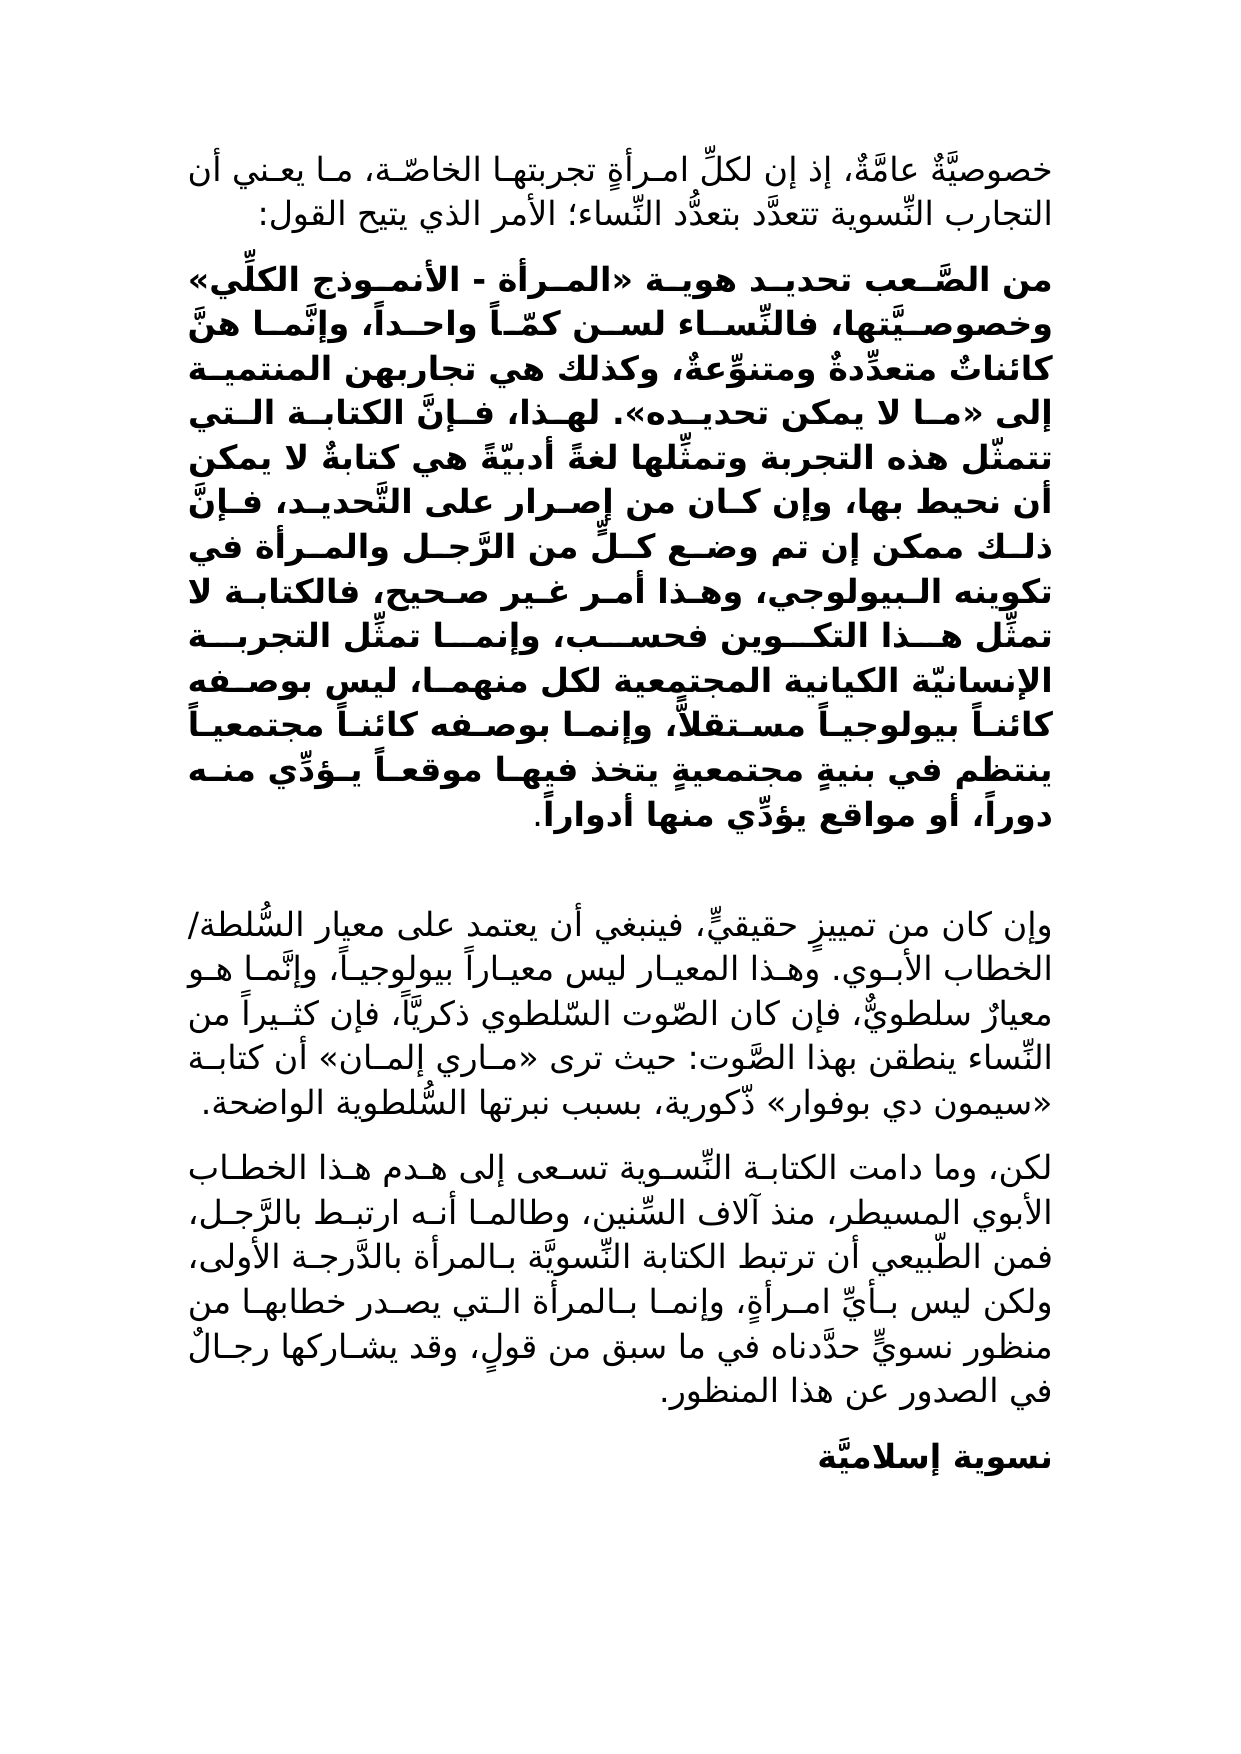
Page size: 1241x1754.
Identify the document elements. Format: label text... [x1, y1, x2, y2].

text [187, 150, 1053, 233]
text نسوية إسلاميَّة [187, 1437, 1053, 1476]
text وإن كان من تمييزٍ حقيقيٍّ، فينبغي أن يعتمد على معيار السُّلطة/ الخطاب الأبوي. وهذا المعيار ليس معياراً بيولوجياً، وإنَّما هو معيارٌ سلطويٌّ، فإن كان الصّوت السّلطوي ذكريَّاً، فإن كثيراً من النِّساء ينطقن بهذا الصَّوت: حيث ترى «ماري إلمان» أن كتابة «سيمون دي بوفوار» ذّكورية، بسبب نبرتها السُّلطوية الواضحة. [187, 860, 1053, 1122]
text من الصَّعب تحديد هوية «المرأة - الأنموذج الكلِّي» وخصوصيَّتها، فالنِّساء لسن كمّاً واحداً، وإنَّما هنَّ كائناتٌ متعدِّدةٌ ومتنوِّعةٌ، وكذلك هي تجاربهن المنتمية إلى «ما لا يمكن تحديده». لهذا، فإنَّ الكتابة التي تتمثّل هذه التجربة وتمثِّلها لغةً أدبيّةً هي كتابةٌ لا يمكن أن نحيط بها، وإن كان من إصرار على التَّحديد، فإنَّ ذلك ممكن إن تم وضع كلٍّ من الرَّجل والمرأة في تكوينه البيولوجي، وهذا أمر غير صحيح، فالكتابة لا تمثِّل هذا التكوين فحسب، وإنما تمثِّل التجربة الإنسانيّة الكيانية المجتمعية لكل منهما، ليس بوصفه كائناً بيولوجياً مستقلاًّ، وإنما بوصفه كائناً مجتمعياً ينتظم في بنيةٍ مجتمعيةٍ يتخذ فيها موقعاً يؤدِّي منه دوراً، أو مواقع يؤدِّي منها أدواراً. [187, 260, 1053, 834]
text لكن، وما دامت الكتابة النِّسوية تسعى إلى هدم هذا الخطاب الأبوي المسيطر، منذ آلاف السِّنين، وطالما أنه ارتبط بالرَّجل، فمن الطّبيعي أن ترتبط الكتابة النِّسويَّة بالمرأة بالدَّرجة الأولى، ولكن ليس بأيِّ امرأةٍ، وإنما بالمرأة التي يصدر خطابها من منظور نسويٍّ حدَّدناه في ما سبق من قولٍ، وقد يشاركها رجالٌ في الصدور عن هذا المنظور. [187, 1149, 1053, 1411]
